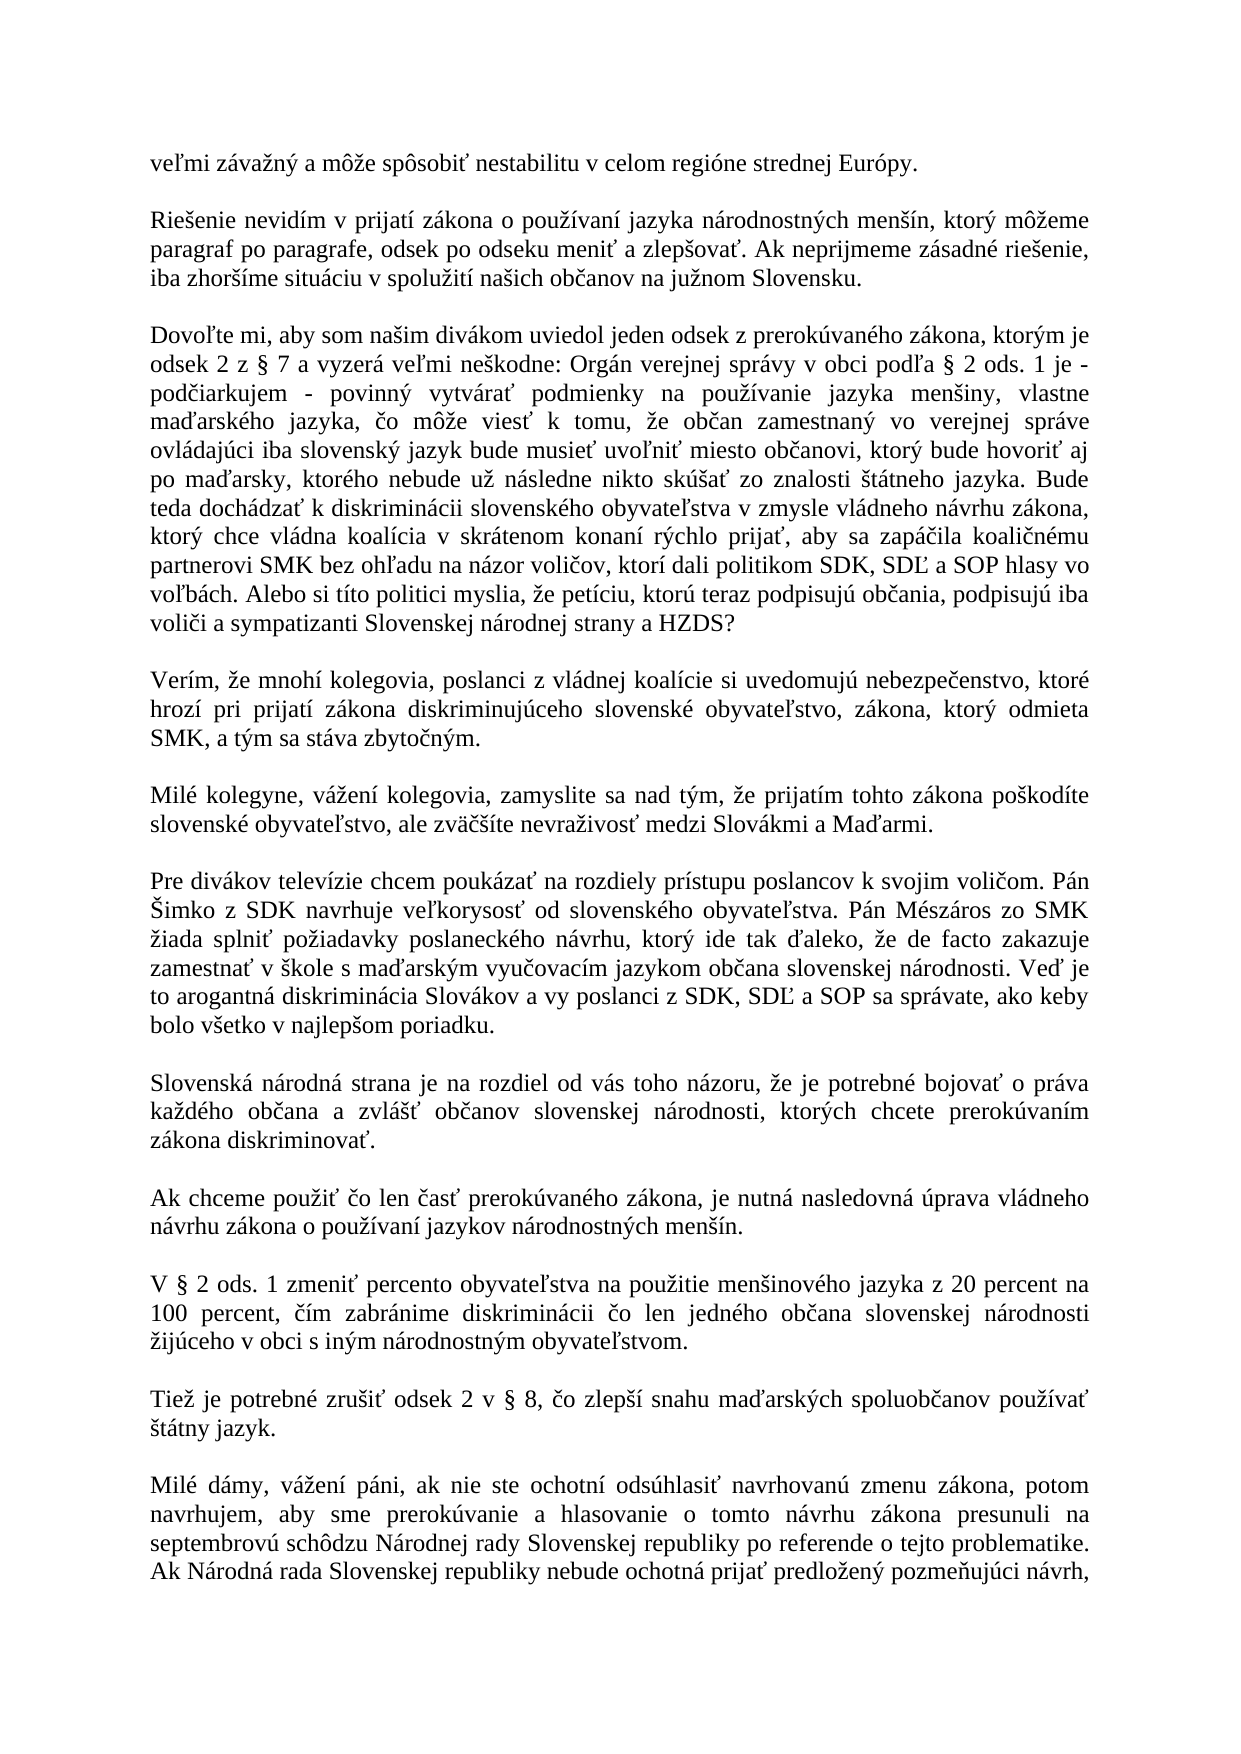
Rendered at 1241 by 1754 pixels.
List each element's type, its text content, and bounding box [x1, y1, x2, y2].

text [150, 1470, 1090, 1585]
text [150, 148, 1090, 176]
text Verím, že mnohí kolegovia, poslanci z vládnej koalície si uvedomujú nebezpečenstvo, ktoré hrozí pri prijatí zákona diskriminujúceho slovenské obyvateľstvo, zákona, ktorý odmieta SMK, a tým sa stáva zbytočným. [150, 665, 1090, 751]
text Tiež je potrebné zrušiť odsek 2 v § 8, čo zlepší snahu maďarských spoluobčanov používať štátny jazyk. [150, 1384, 1090, 1441]
text V § 2 ods. 1 zmeniť percento obyvateľstva na použitie menšinového jazyka z 20 percent na 100 percent, čím zabránime diskriminácii čo len jedného občana slovenskej národnosti žijúceho v obci s iným národnostným obyvateľstvom. [150, 1269, 1090, 1355]
text Milé kolegyne, vážení kolegovia, zamyslite sa nad tým, že prijatím tohto zákona poškodíte slovenské obyvateľstvo, ale zväčšíte nevraživosť medzi Slovákmi a Maďarmi. [150, 780, 1090, 838]
text Slovenská národná strana je na rozdiel od vás toho názoru, že je potrebné bojovať o práva každého občana a zvlášť občanov slovenskej národnosti, ktorých chcete prerokúvaním zákona diskriminovať. [150, 1068, 1090, 1154]
text Pre divákov televízie chcem poukázať na rozdiely prístupu poslancov k svojim voličom. Pán Šimko z SDK navrhuje veľkorysosť od slovenského obyvateľstva. Pán Mészáros zo SMK žiada splniť požiadavky poslaneckého návrhu, ktorý ide tak ďaleko, že de facto zakazuje zamestnať v škole s maďarským vyučovacím jazykom občana slovenskej národnosti. Veď je to arogantná diskriminácia Slovákov a vy poslanci z SDK, SDĽ a SOP sa správate, ako keby bolo všetko v najlepšom poriadku. [150, 866, 1090, 1039]
text Ak chceme použiť čo len časť prerokúvaného zákona, je nutná nasledovná úprava vládneho návrhu zákona o používaní jazykov národnostných menšín. [150, 1183, 1090, 1240]
text Riešenie nevidím v prijatí zákona o používaní jazyka národnostných menšín, ktorý môžeme paragraf po paragrafe, odsek po odseku meniť a zlepšovať. Ak neprijmeme zásadné riešenie, iba zhoršíme situáciu v spolužití našich občanov na južnom Slovensku. [150, 205, 1090, 291]
text Dovoľte mi, aby som našim divákom uviedol jeden odsek z prerokúvaného zákona, ktorým je odsek 2 z § 7 a vyzerá veľmi neškodne: Orgán verejnej správy v obci podľa § 2 ods. 1 je - podčiarkujem - povinný vytvárať podmienky na používanie jazyka menšiny, vlastne maďarského jazyka, čo môže viesť k tomu, že občan zamestnaný vo verejnej správe ovládajúci iba slovenský jazyk bude musieť uvoľniť miesto občanovi, ktorý bude hovoriť aj po maďarsky, ktorého nebude už následne nikto skúšať zo znalosti štátneho jazyka. Bude teda dochádzať k diskriminácii slovenského obyvateľstva v zmysle vládneho návrhu zákona, ktorý chce vládna koalícia v skrátenom konaní rýchlo prijať, aby sa zapáčila koaličnému partnerovi SMK bez ohľadu na názor voličov, ktorí dali politikom SDK, SDĽ a SOP hlasy vo voľbách. Alebo si títo politici myslia, že petíciu, ktorú teraz podpisujú občania, podpisujú iba voliči a sympatizanti Slovenskej národnej strany a HZDS? [150, 320, 1090, 636]
